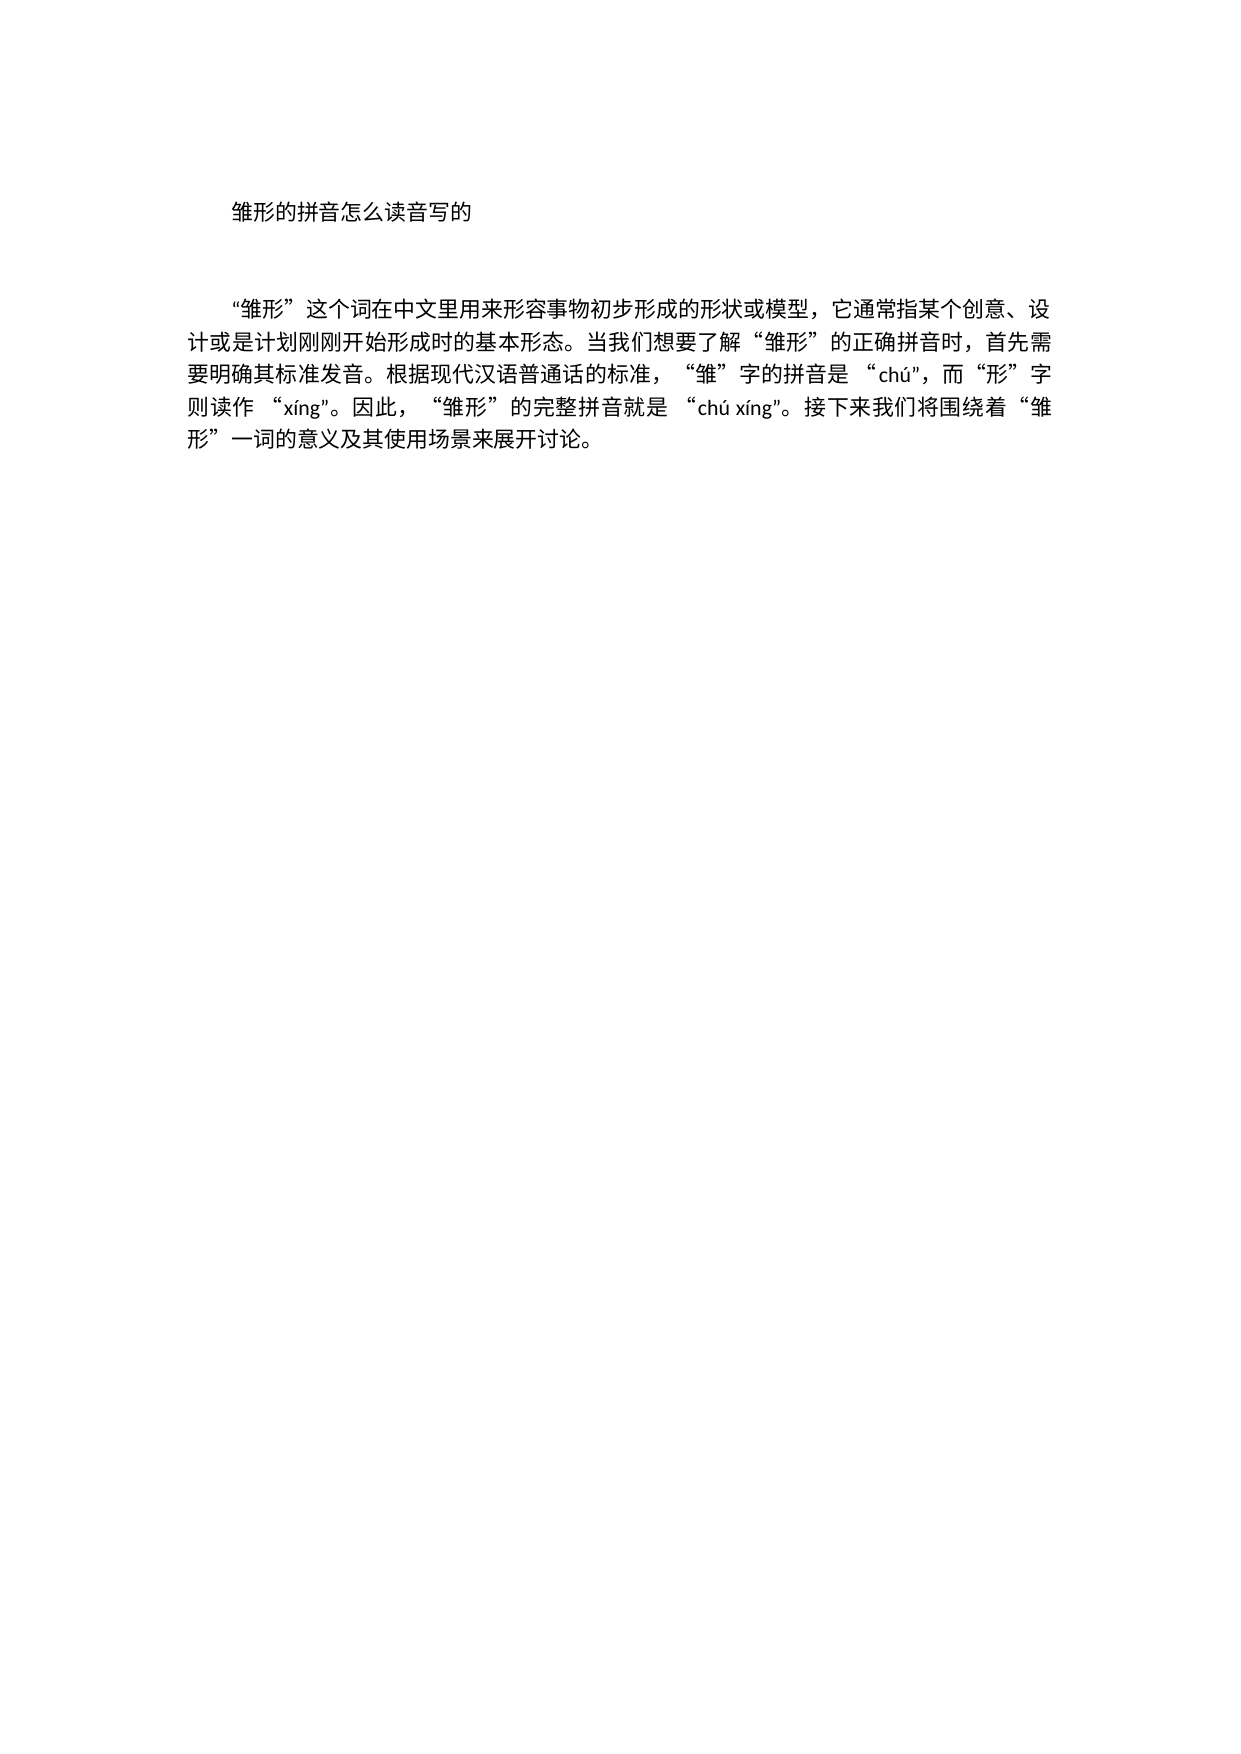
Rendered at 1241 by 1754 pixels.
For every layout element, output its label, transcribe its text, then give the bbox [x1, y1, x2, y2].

text 雏形的拼音怎么读音写的 [187, 194, 1053, 227]
text “雏形”这个词在中文里用来形容事物初步形成的形状或模型，它通常指某个创意、设计或是计划刚刚开始形成时的基本形态。当我们想要了解“雏形”的正确拼音时，首先需要明确其标准发音。根据现代汉语普通话的标准，“雏”字的拼音是 “chú”，而“形”字则读作 “xíng”。因此，“雏形”的完整拼音就是 “chú xíng”。接下来我们将围绕着“雏形”一词的意义及其使用场景来展开讨论。 [187, 292, 1053, 454]
